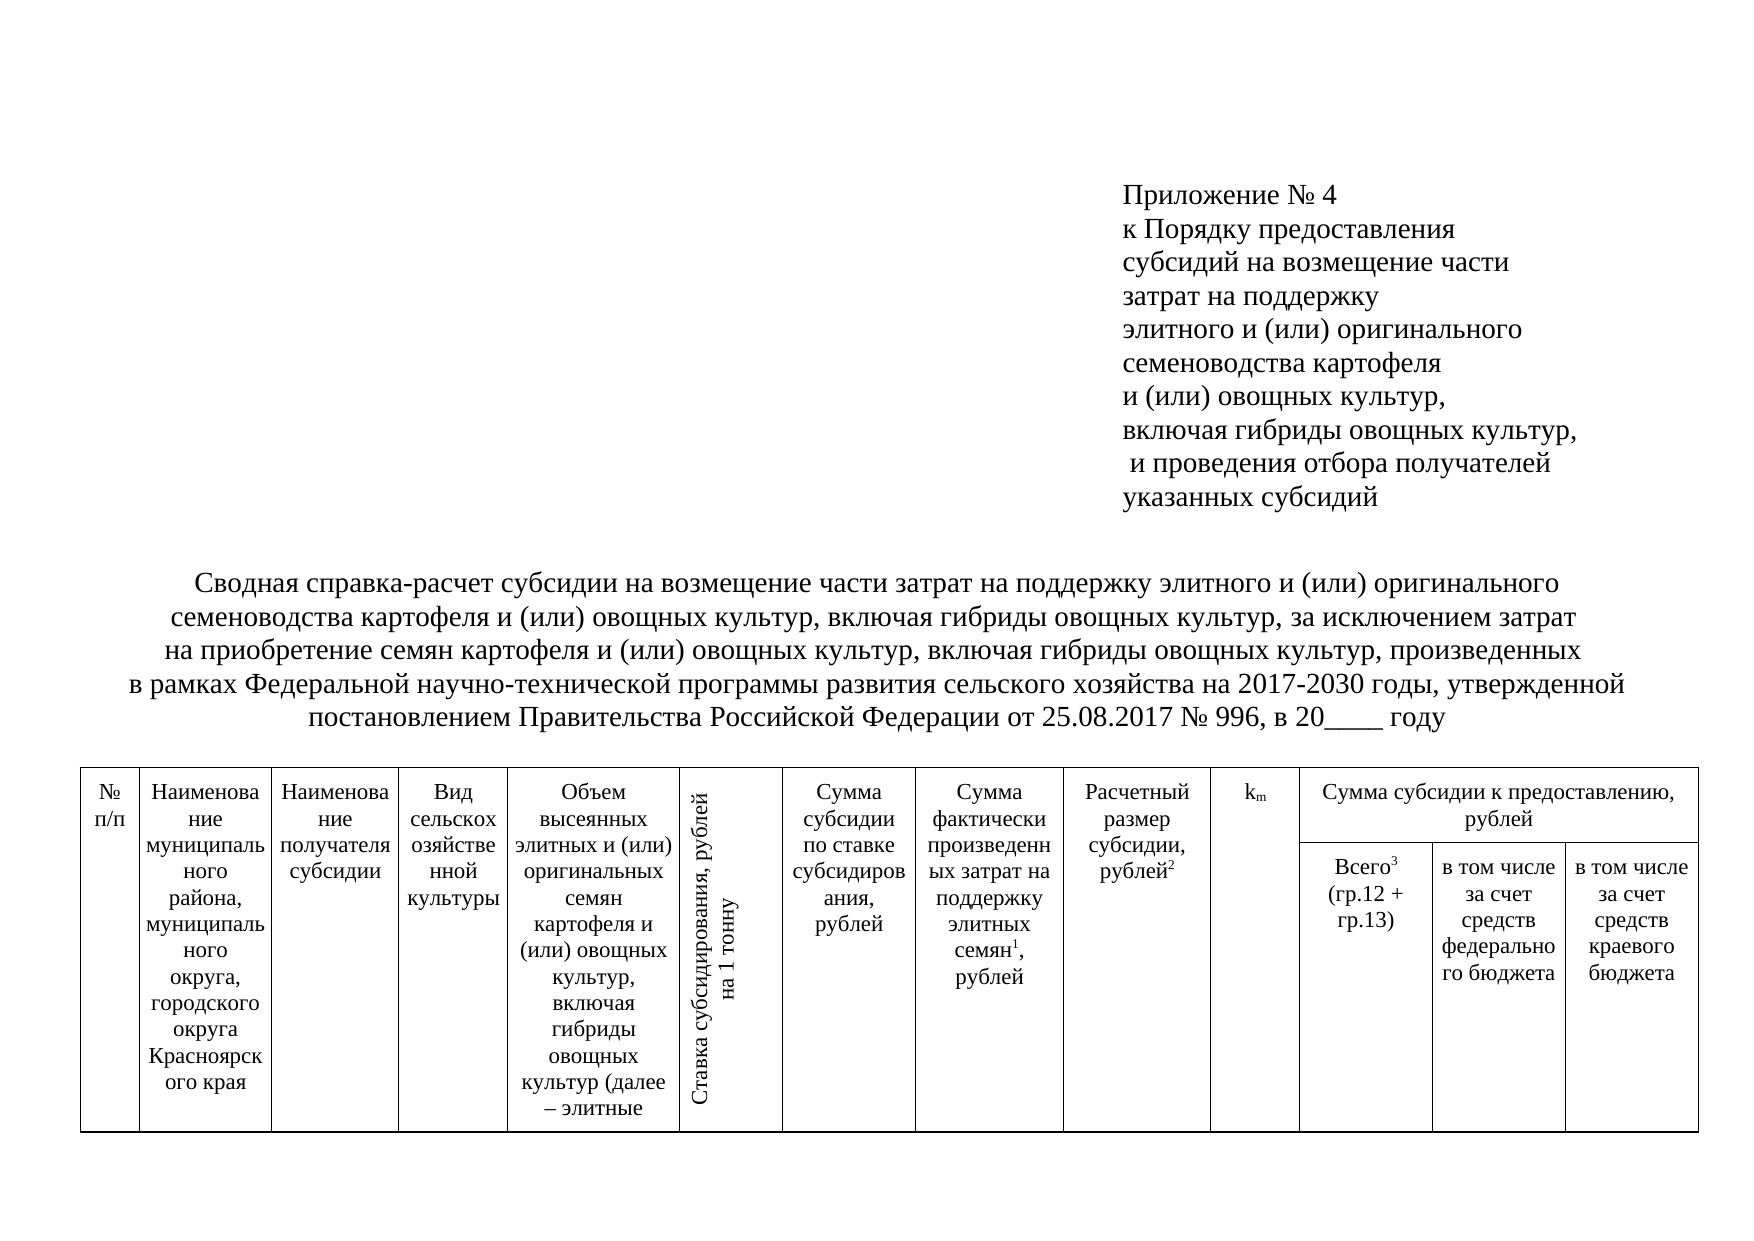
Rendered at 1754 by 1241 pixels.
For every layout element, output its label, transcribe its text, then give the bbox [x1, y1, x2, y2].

text к Порядку предоставления [1122, 211, 1636, 244]
table_header Сумма фактически произведенных затрат на поддержку элитных семян1, рублей [916, 768, 1063, 1131]
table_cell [1300, 843, 1432, 1131]
text и проведения отбора получателей [1122, 446, 1636, 479]
table_header Вид сельскохозяйственной культуры [399, 768, 507, 1131]
table_header Объем высеянных элитных и (или) оригинальных семян картофеля и (или) овощных культур, включая гибриды овощных культур (далее – элитные семена), тонн [508, 768, 679, 1131]
table_header № п/п [81, 768, 139, 1131]
table_header Наименование муниципального района, муниципального округа, городского округа Красноярского края [140, 768, 271, 1131]
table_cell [1566, 843, 1698, 1131]
table_header Сумма субсидии по ставке субсидирования, рублей [783, 768, 915, 1131]
text и (или) овощных культур, [1122, 378, 1636, 412]
text Сводная справка-расчет субсидии на возмещение части затрат на поддержку элитного и (или) оригинального семеноводства картофеля и (или) овощных культур, включая гибриды овощных культур, за исключением затрат на приобретение семян картофеля и (или) овощных культур, включая гибриды овощных культур, произведенных в рамках Федеральной научно-технической программы развития сельского хозяйства на 2017-2030 годы, утвержденной постановлением Правительства Российской Федерации от 25.08.2017 № 996, в 20____ году [118, 565, 1636, 733]
table_header km [1211, 768, 1299, 1131]
text семеноводства картофеля [1122, 345, 1636, 378]
text включая гибриды овощных культур, [1122, 412, 1636, 446]
table_header Сумма субсидии к предоставлению, рублей [1300, 768, 1698, 842]
text субсидий на возмещение части [1122, 244, 1636, 278]
text затрат на поддержку [1122, 278, 1636, 311]
text элитного и (или) оригинального [1122, 311, 1636, 345]
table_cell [1433, 843, 1565, 1131]
table_header Расчетный размер субсидии, рублей2 [1064, 768, 1210, 1131]
text указанных субсидий [1122, 479, 1636, 513]
text Приложение № 4 [1122, 177, 1636, 211]
table_header Наименование получателя субсидии [272, 768, 398, 1131]
table_header Ставка субсидирования, рублей на 1 тонну [680, 768, 782, 1131]
